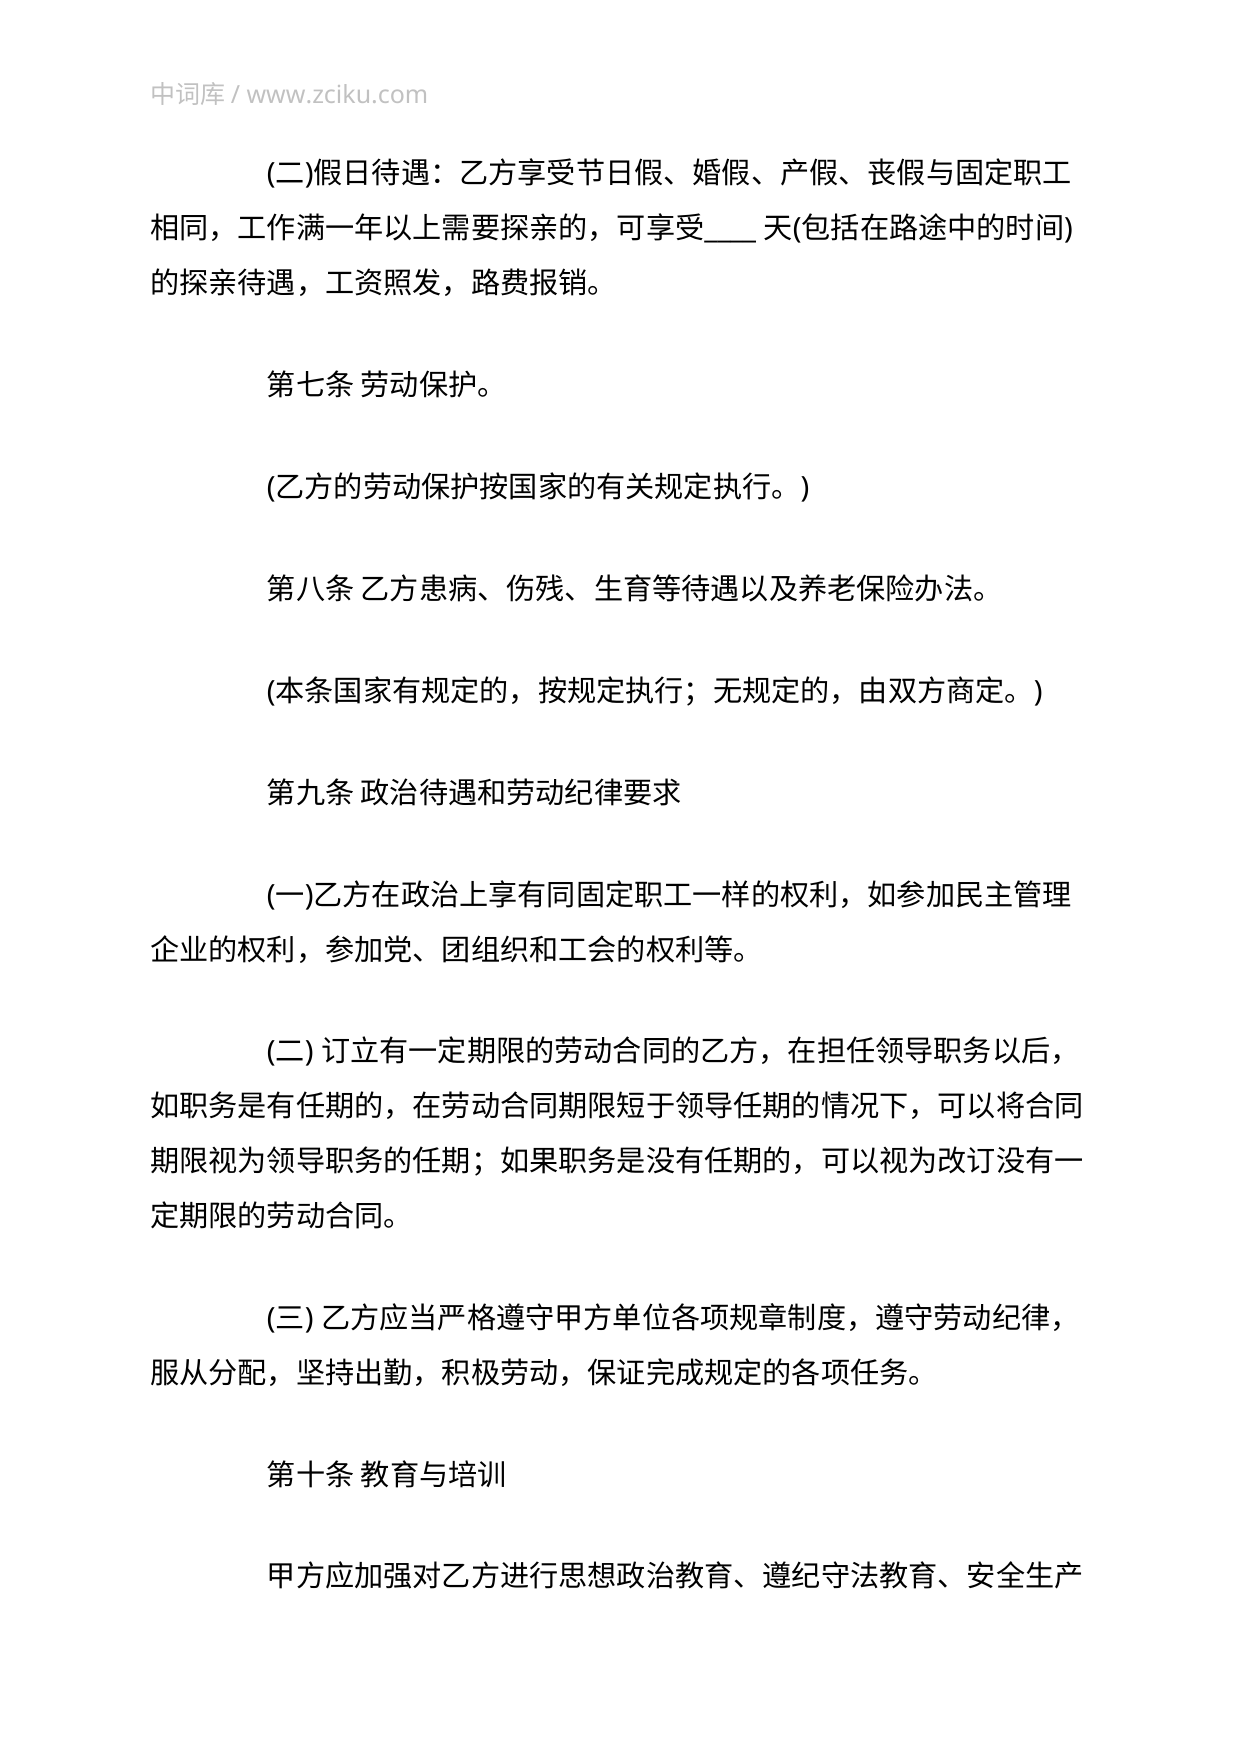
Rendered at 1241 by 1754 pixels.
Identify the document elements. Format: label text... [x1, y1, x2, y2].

text 第七条 劳动保护。 [150, 362, 1090, 404]
text (一)乙方在政治上享有同固定职工一样的权利，如参加民主管理企业的权利，参加党、团组织和工会的权利等。 [150, 871, 1090, 968]
text (二) 订立有一定期限的劳动合同的乙方，在担任领导职务以后，如职务是有任期的，在劳动合同期限短于领导任期的情况下，可以将合同期限视为领导职务的任期；如果职务是没有任期的，可以视为改订没有一定期限的劳动合同。 [150, 1028, 1090, 1235]
text (三) 乙方应当严格遵守甲方单位各项规章制度，遵守劳动纪律，服从分配，坚持出勤，积极劳动，保证完成规定的各项任务。 [150, 1294, 1090, 1392]
text (本条国家有规定的，按规定执行；无规定的，由双方商定。) [150, 667, 1090, 710]
text 第十条 教育与培训 [150, 1451, 1090, 1493]
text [150, 1553, 1090, 1595]
text (二)假日待遇：乙方享受节日假、婚假、产假、丧假与固定职工相同，工作满一年以上需要探亲的，可享受____ 天(包括在路途中的时间)的探亲待遇，工资照发，路费报销。 [150, 150, 1090, 302]
text 第八条 乙方患病、伤残、生育等待遇以及养老保险办法。 [150, 566, 1090, 608]
text (乙方的劳动保护按国家的有关规定执行。) [150, 463, 1090, 506]
text 第九条 政治待遇和劳动纪律要求 [150, 769, 1090, 812]
